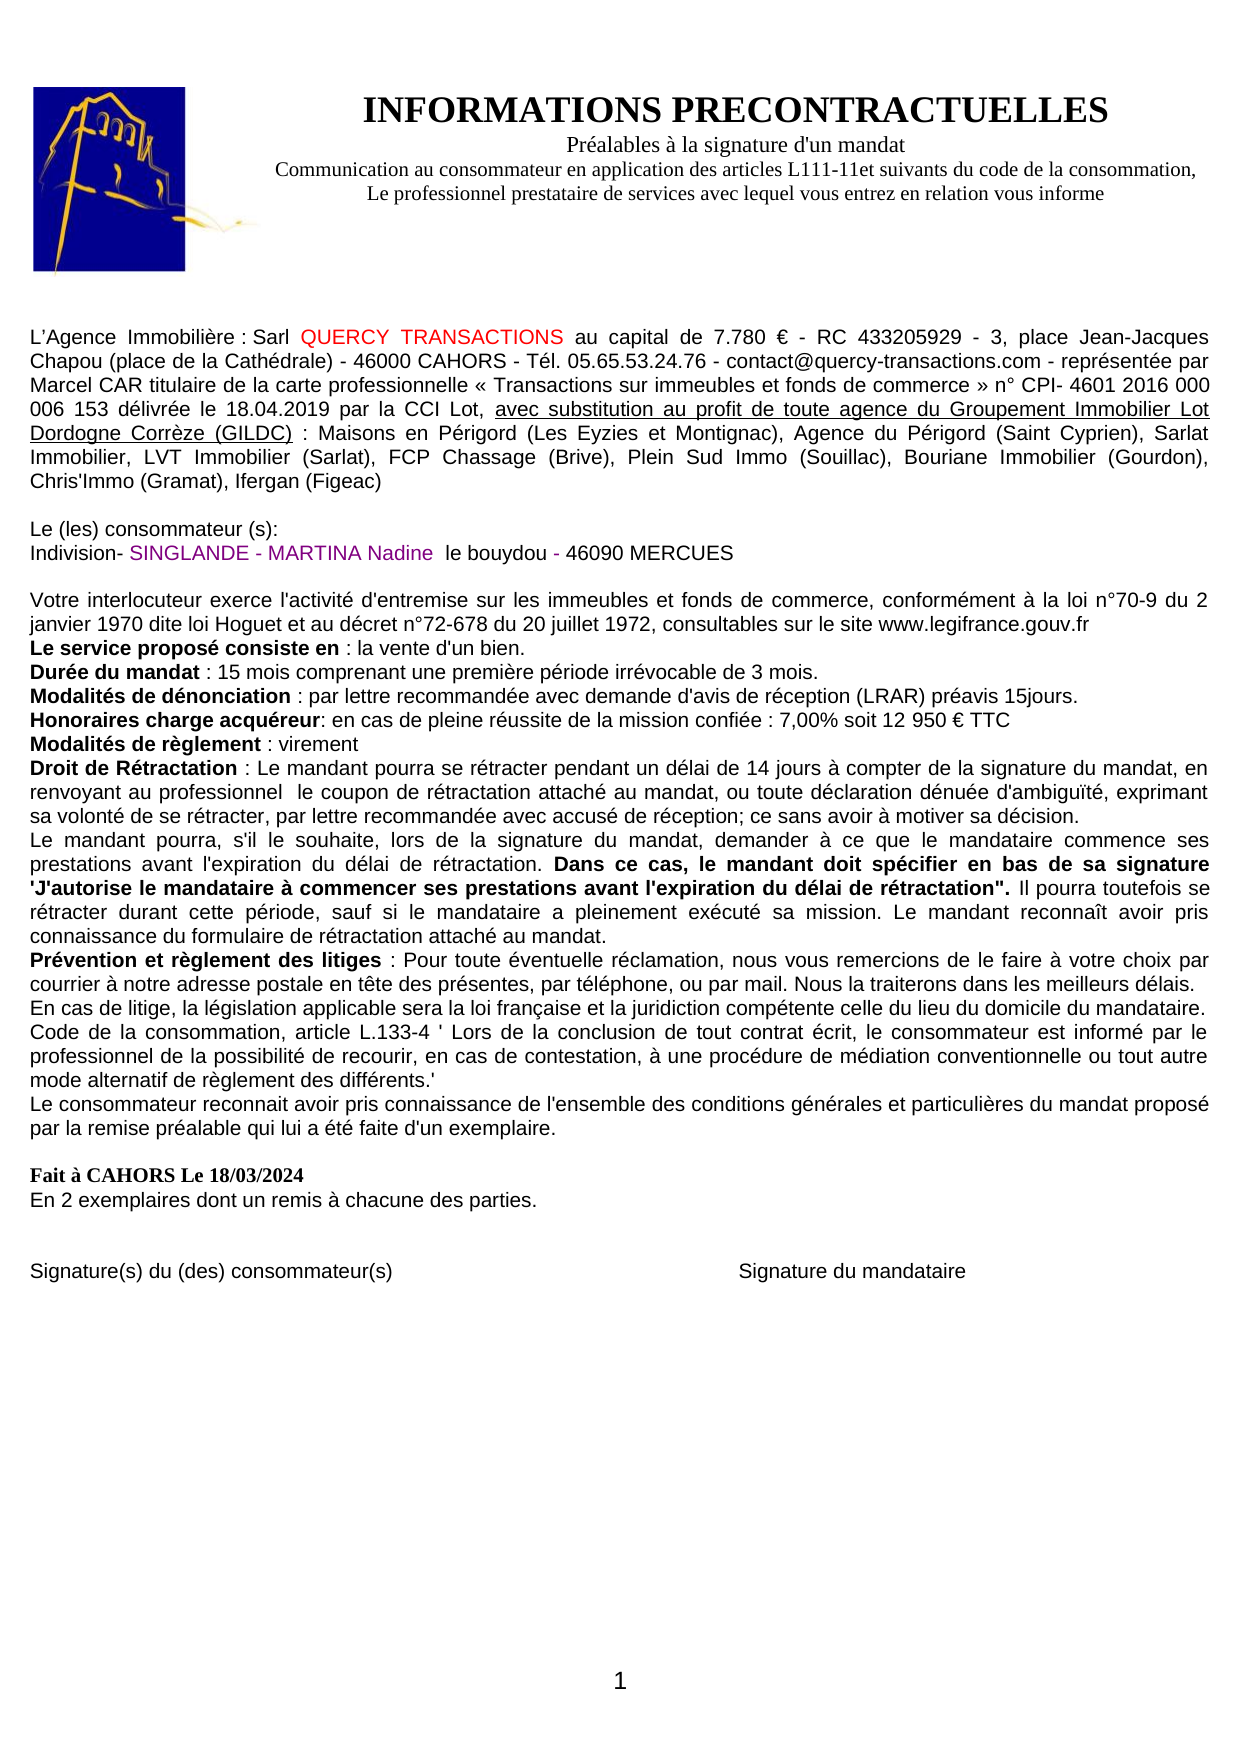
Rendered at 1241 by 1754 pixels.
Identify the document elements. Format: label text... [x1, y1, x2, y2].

text Durée du mandat : 15 mois comprenant une première période irrévocable de 3 mois. [29, 660, 1211, 684]
text Le (les) consommateur (s): [29, 516, 1211, 540]
text Indivision- SINGLANDE - MARTINA Nadine le bouydou - 46090 MERCUES [29, 540, 1211, 564]
text En cas de litige, la législation applicable sera la loi française et la juridiction compétente celle du lieu du domicile du mandataire. [29, 996, 1211, 1019]
text L’Agence Immobilière : Sarl QUERCY TRANSACTIONS au capital de 7.780 € - RC 433205929 - 3, place Jean-Jacques Chapou (place de la Cathédrale) - 46000 CAHORS - Tél. 05.65.53.24.76 - contact@quercy-transactions.com - représentée par Marcel CAR titulaire de la carte professionnelle « Transactions sur immeubles et fonds de commerce » n° CPI- 4601 2016 000 006 153 délivrée le 18.04.2019 par la CCI Lot, avec substitution au profit de toute agence du Groupement Immobilier Lot Dordogne Corrèze (GILDC) : Maisons en Périgord (Les Eyzies et Montignac), Agence du Périgord (Saint Cyprien), Sarlat Immobilier, LVT Immobilier (Sarlat), FCP Chassage (Brive), Plein Sud Immo (Souillac), Bouriane Immobilier (Gourdon), Chris'Immo (Gramat), Ifergan (Figeac) [29, 325, 1211, 492]
text Code de la consommation, article L.133-4 ' Lors de la conclusion de tout contrat écrit, le consommateur est informé par le professionnel de la possibilité de recourir, en cas de contestation, à une procédure de médiation conventionnelle ou tout autre mode alternatif de règlement des différents.' [29, 1019, 1211, 1091]
text Droit de Rétractation : Le mandant pourra se rétracter pendant un délai de 14 jours à compter de la signature du mandat, en renvoyant au professionnel le coupon de rétractation attaché au mandat, ou toute déclaration dénuée d'ambiguïté, exprimant sa volonté de se rétracter, par lettre recommandée avec accusé de réception; ce sans avoir à motiver sa décision. [29, 756, 1211, 828]
text Modalités de règlement : virement [29, 732, 1211, 756]
text Signature(s) du (des) consommateur(s) Signature du mandataire [29, 1259, 1211, 1283]
text Votre interlocuteur exerce l'activité d'entremise sur les immeubles et fonds de commerce, conformément à la loi n°70-9 du 2 janvier 1970 dite loi Hoguet et au décret n°72-678 du 20 juillet 1972, consultables sur le site www.legifrance.gouv.fr [29, 588, 1211, 636]
text Modalités de dénonciation : par lettre recommandée avec demande d'avis de réception (LRAR) préavis 15jours. [29, 684, 1211, 708]
table_header INFORMATIONS PRECONTRACTUELLES Préalables à la signature d'un mandat Communication au consommateur en application des articles L111-11et suivants du code de la consommation, Le professionnel prestataire de services avec lequel vous entrez en relation vous informe [261, 88, 1211, 277]
text Honoraires charge acquéreur: en cas de pleine réussite de la mission confiée : 7,00% soit 12 950 € TTC [29, 708, 1211, 732]
text Prévention et règlement des litiges : Pour toute éventuelle réclamation, nous vous remercions de le faire à votre choix par courrier à notre adresse postale en tête des présentes, par téléphone, ou par mail. Nous la traiterons dans les meilleurs délais. [29, 948, 1211, 996]
picture [33, 87, 261, 277]
text Fait à CAHORS Le 18/03/2024 [29, 1163, 1211, 1187]
text Le service proposé consiste en : la vente d'un bien. [29, 636, 1211, 660]
text Le mandant pourra, s'il le souhaite, lors de la signature du mandat, demander à ce que le mandataire commence ses prestations avant l'expiration du délai de rétractation. Dans ce cas, le mandant doit spécifier en bas de sa signature 'J'autorise le mandataire à commencer ses prestations avant l'expiration du délai de rétractation". Il pourra toutefois se rétracter durant cette période, sauf si le mandataire a pleinement exécuté sa mission. Le mandant reconnaît avoir pris connaissance du formulaire de rétractation attaché au mandat. [29, 828, 1211, 948]
text Le consommateur reconnait avoir pris connaissance de l'ensemble des conditions générales et particulières du mandat proposé par la remise préalable qui lui a été faite d'un exemplaire. [29, 1091, 1211, 1139]
text En 2 exemplaires dont un remis à chacune des parties. [29, 1187, 1211, 1211]
